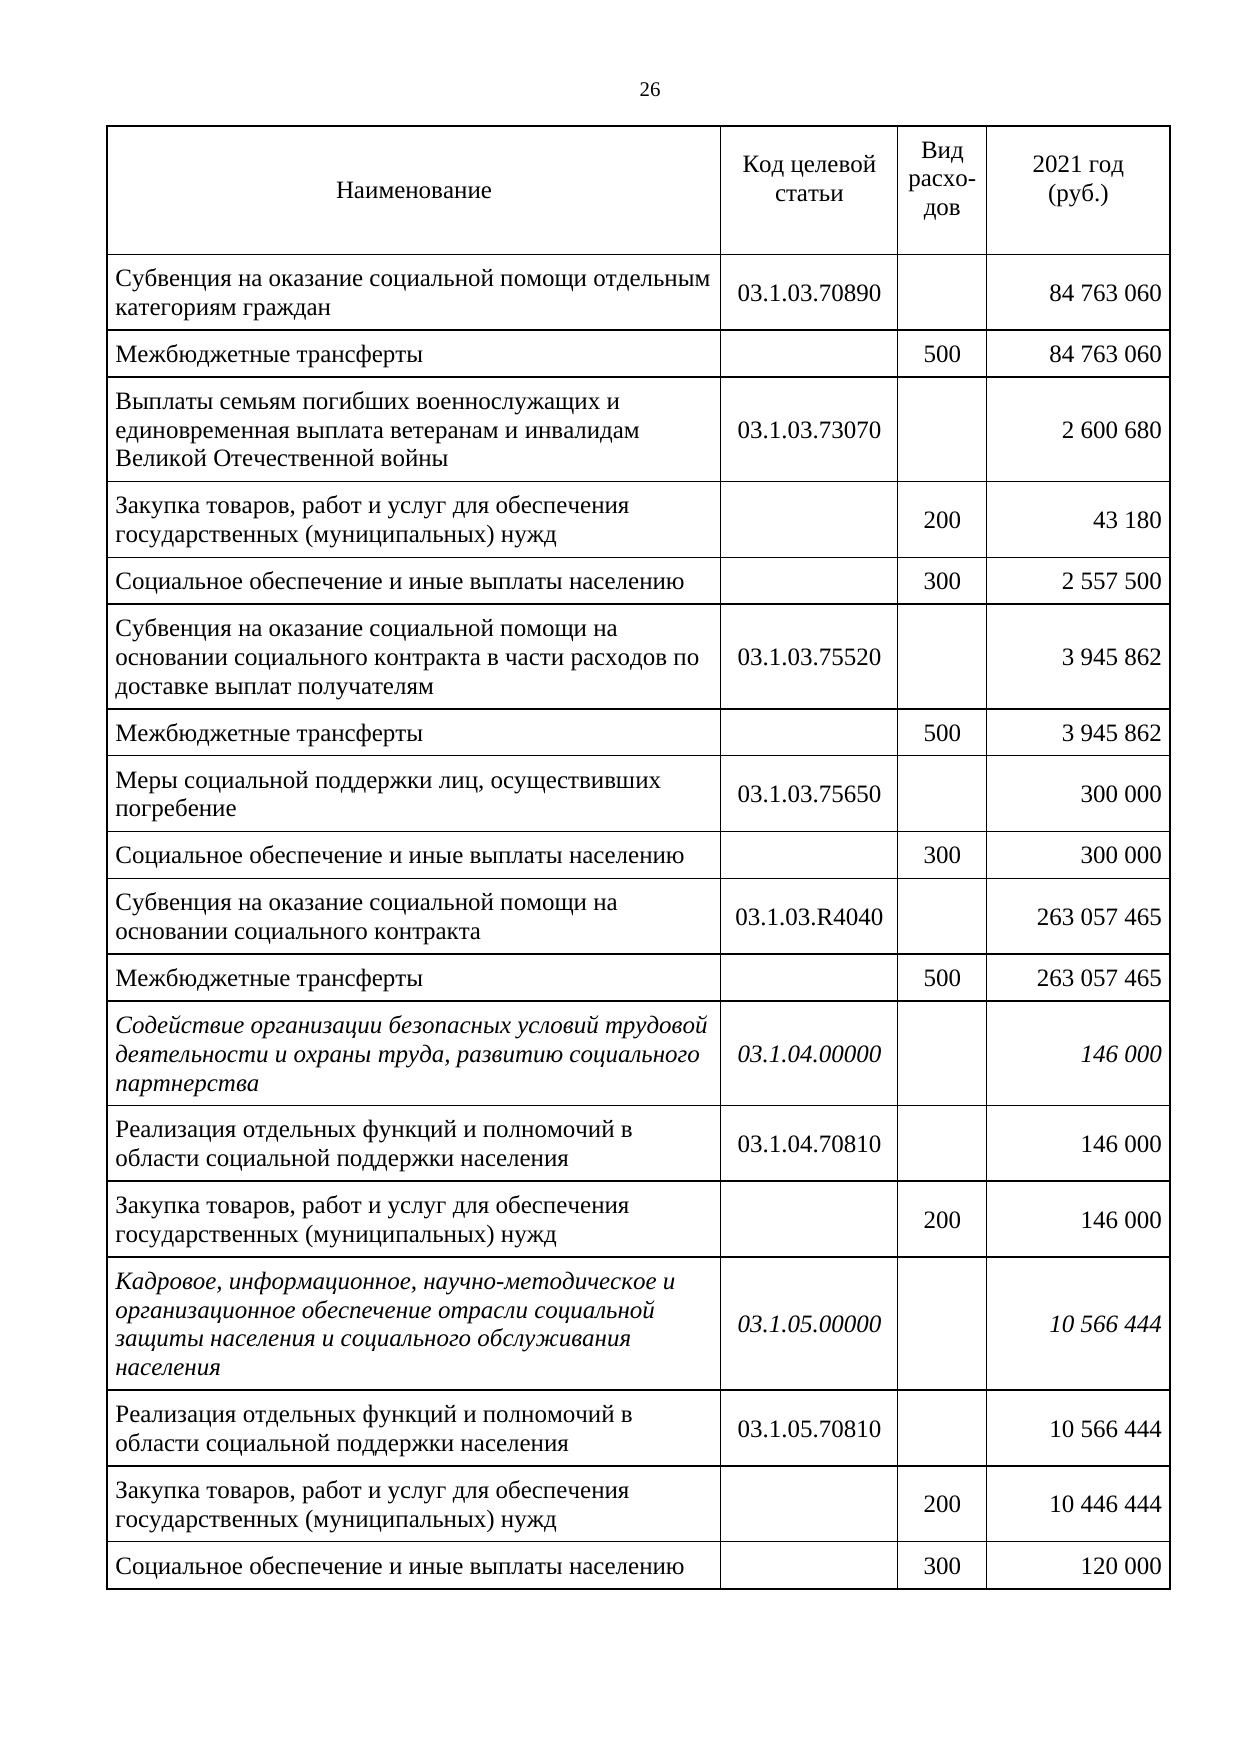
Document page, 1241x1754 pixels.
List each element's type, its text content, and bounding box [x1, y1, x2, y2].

table_cell 263 057 465 [987, 879, 1169, 953]
table_cell 500 [898, 331, 986, 376]
table_cell Реализация отдельных функций и полномочий в области социальной поддержки населения [108, 1106, 720, 1180]
table_cell Закупка товаров, работ и услуг для обеспечения государственных (муниципальных) нужд [108, 1182, 720, 1256]
table_cell [721, 1542, 897, 1588]
table_cell Субвенция на оказание социальной помощи на основании социального контракта [108, 879, 720, 953]
table_cell [721, 710, 897, 755]
table_cell Субвенция на оказание социальной помощи отдельным категориям граждан [108, 255, 720, 329]
table_cell 120 000 [987, 1542, 1169, 1588]
table_cell Социальное обеспечение и иные выплаты населению [108, 1542, 720, 1588]
table_cell [898, 1106, 986, 1180]
table_cell [898, 255, 986, 329]
table_cell 300 [898, 558, 986, 603]
table_cell [898, 1391, 986, 1465]
table_cell [721, 331, 897, 376]
table_cell [898, 605, 986, 708]
table_cell 500 [898, 955, 986, 1000]
table_cell Содействие организации безопасных условий трудовой деятельности и охраны труда, развитию социального партнерства [108, 1002, 720, 1105]
table_cell Субвенция на оказание социальной помощи на основании социального контракта в части расходов по доставке выплат получателям [108, 605, 720, 708]
table_cell 10 566 444 [987, 1391, 1169, 1465]
table_cell 146 000 [987, 1106, 1169, 1180]
table_cell 300 [898, 832, 986, 877]
table_cell Реализация отдельных функций и полномочий в области социальной поддержки населения [108, 1391, 720, 1465]
table_cell [721, 482, 897, 556]
table_cell Межбюджетные трансферты [108, 710, 720, 755]
table_cell [898, 756, 986, 831]
table_cell Социальное обеспечение и иные выплаты населению [108, 558, 720, 603]
table_cell Межбюджетные трансферты [108, 331, 720, 376]
table_cell 03.1.03.70890 [721, 255, 897, 329]
table_cell 146 000 [987, 1002, 1169, 1105]
table_header [108, 127, 720, 253]
table_cell 84 763 060 [987, 255, 1169, 329]
table_cell 84 763 060 [987, 331, 1169, 376]
table_cell Социальное обеспечение и иные выплаты населению [108, 832, 720, 877]
table_cell Межбюджетные трансферты [108, 955, 720, 1000]
table_cell 2 600 680 [987, 378, 1169, 481]
table_cell 200 [898, 482, 986, 556]
table_cell [721, 558, 897, 603]
table_cell 200 [898, 1467, 986, 1541]
table_cell [721, 832, 897, 877]
table_cell [898, 1258, 986, 1389]
table_cell [721, 1467, 897, 1541]
table_cell 300 [898, 1542, 986, 1588]
table_cell [898, 1002, 986, 1105]
table_cell [898, 378, 986, 481]
table_cell 10 446 444 [987, 1467, 1169, 1541]
table_cell 300 000 [987, 756, 1169, 831]
table_cell 10 566 444 [987, 1258, 1169, 1389]
table_cell 03.1.04.70810 [721, 1106, 897, 1180]
table_cell 200 [898, 1182, 986, 1256]
table_cell Меры социальной поддержки лиц, осуществивших погребение [108, 756, 720, 831]
table_header 2021 год (руб.) [987, 127, 1169, 253]
table_cell 500 [898, 710, 986, 755]
table_header Код целевой статьи [721, 127, 897, 253]
table_cell 3 945 862 [987, 710, 1169, 755]
table_cell Закупка товаров, работ и услуг для обеспечения государственных (муниципальных) нужд [108, 1467, 720, 1541]
table_cell 43 180 [987, 482, 1169, 556]
table_cell Выплаты семьям погибших военнослужащих и единовременная выплата ветеранам и инвалидам Великой Отечественной войны [108, 378, 720, 481]
table_cell 03.1.03.R4040 [721, 879, 897, 953]
table_cell 03.1.05.70810 [721, 1391, 897, 1465]
table_cell Кадровое, информационное, научно-методическое и организационное обеспечение отрасли социальной защиты населения и социального обслуживания населения [108, 1258, 720, 1389]
table_cell 3 945 862 [987, 605, 1169, 708]
table_cell 03.1.03.75650 [721, 756, 897, 831]
table_cell 263 057 465 [987, 955, 1169, 1000]
table_cell [721, 955, 897, 1000]
table_cell [898, 879, 986, 953]
table_cell 146 000 [987, 1182, 1169, 1256]
table_cell Закупка товаров, работ и услуг для обеспечения государственных (муниципальных) нужд [108, 482, 720, 556]
table_cell 300 000 [987, 832, 1169, 877]
table_cell [721, 1182, 897, 1256]
table_cell 03.1.03.75520 [721, 605, 897, 708]
table_cell 03.1.05.00000 [721, 1258, 897, 1389]
table_cell 03.1.04.00000 [721, 1002, 897, 1105]
table_header Вид расхо- дов [898, 127, 986, 253]
table_cell 2 557 500 [987, 558, 1169, 603]
table_cell 03.1.03.73070 [721, 378, 897, 481]
